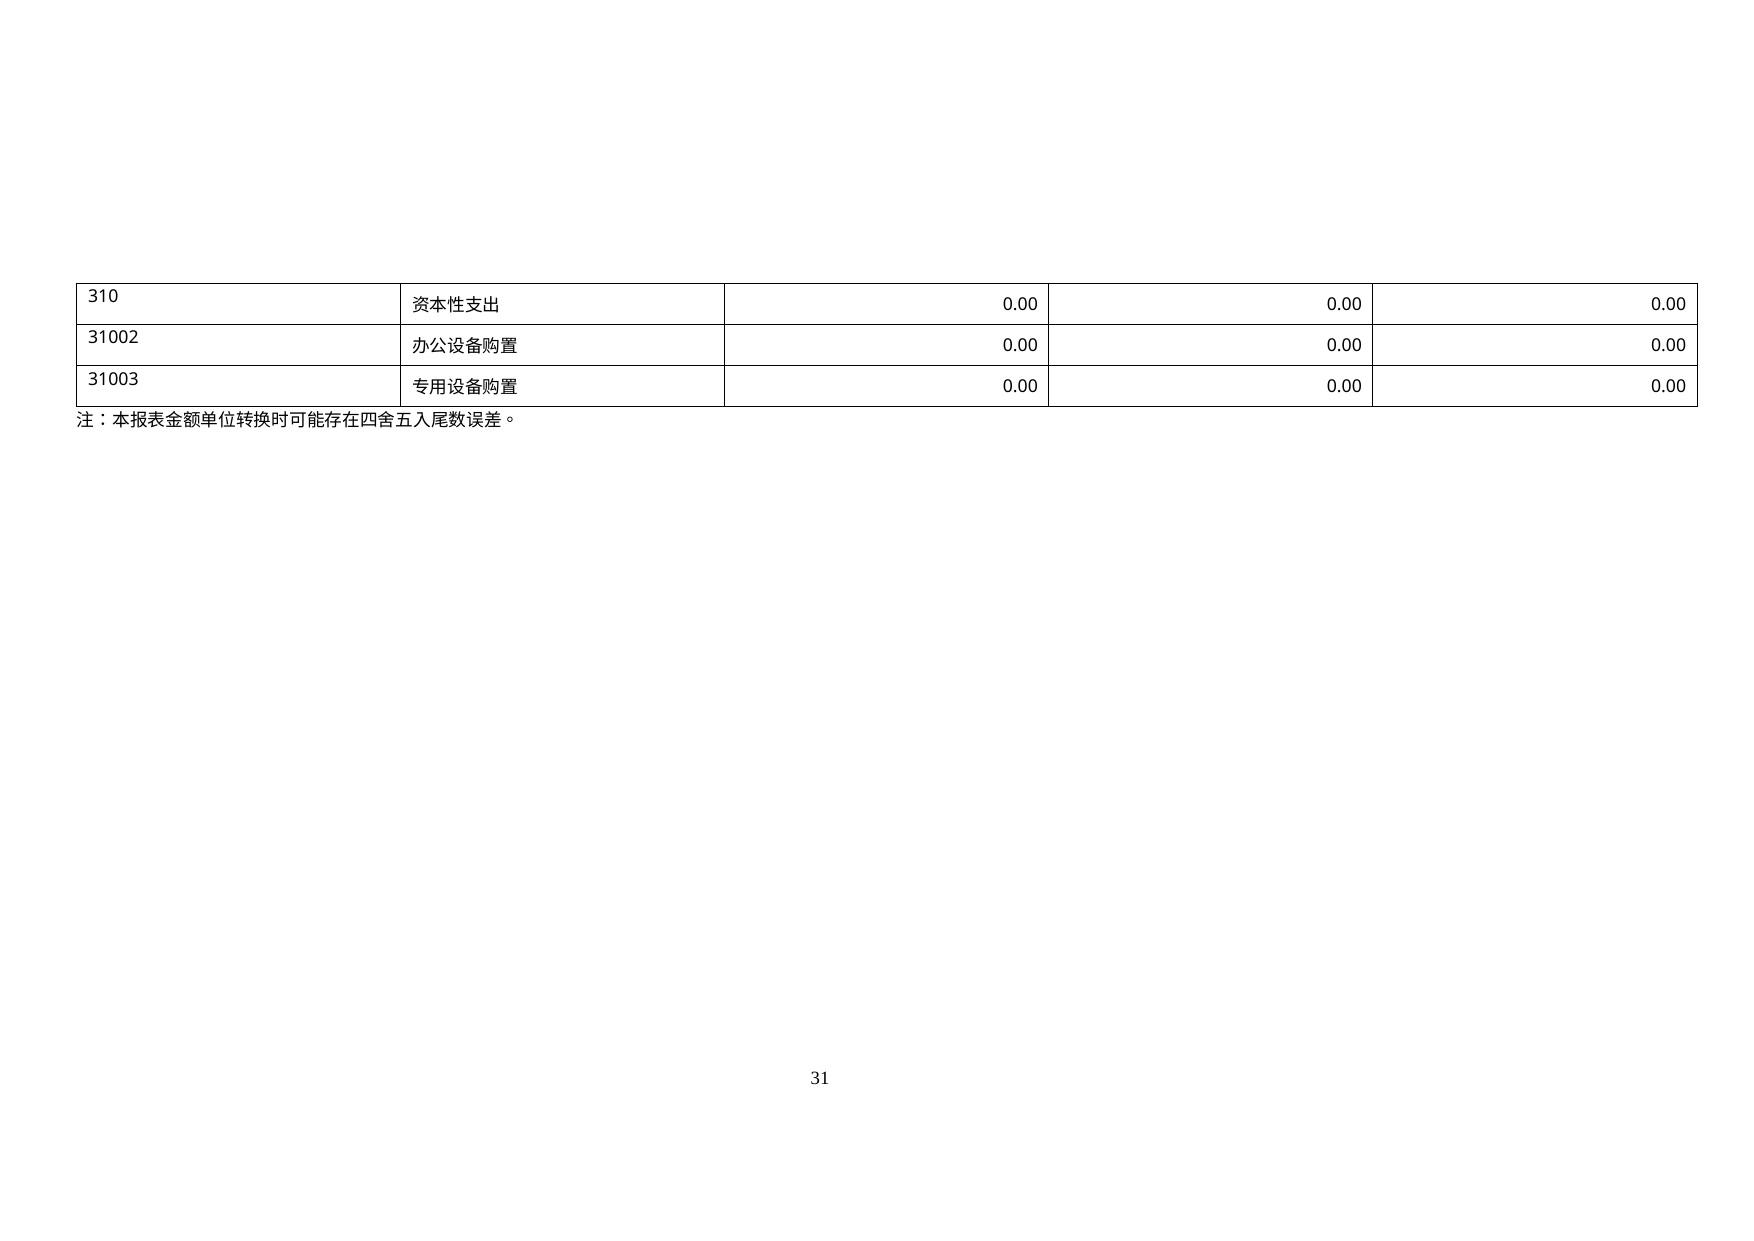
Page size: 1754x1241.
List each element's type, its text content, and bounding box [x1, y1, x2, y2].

table_cell 0.00 [1049, 366, 1372, 406]
table_cell 0.00 [725, 325, 1048, 365]
table_cell 0.00 [1373, 366, 1697, 406]
table_cell 0.00 [725, 366, 1048, 406]
table_cell 310 [77, 284, 400, 324]
text 注：本报表金额单位转换时可能存在四舍五入尾数误差。 [77, 407, 1674, 431]
table_cell 31002 [77, 325, 400, 365]
table_cell 0.00 [1049, 284, 1372, 324]
table_cell 0.00 [725, 284, 1048, 324]
table_cell 0.00 [1373, 284, 1697, 324]
table_cell 0.00 [1049, 325, 1372, 365]
table_cell 31003 [77, 366, 400, 406]
table_cell 0.00 [1373, 325, 1697, 365]
table_cell 专用设备购置 [401, 366, 724, 406]
table_cell 资本性支出 [401, 284, 724, 324]
table_cell 办公设备购置 [401, 325, 724, 365]
